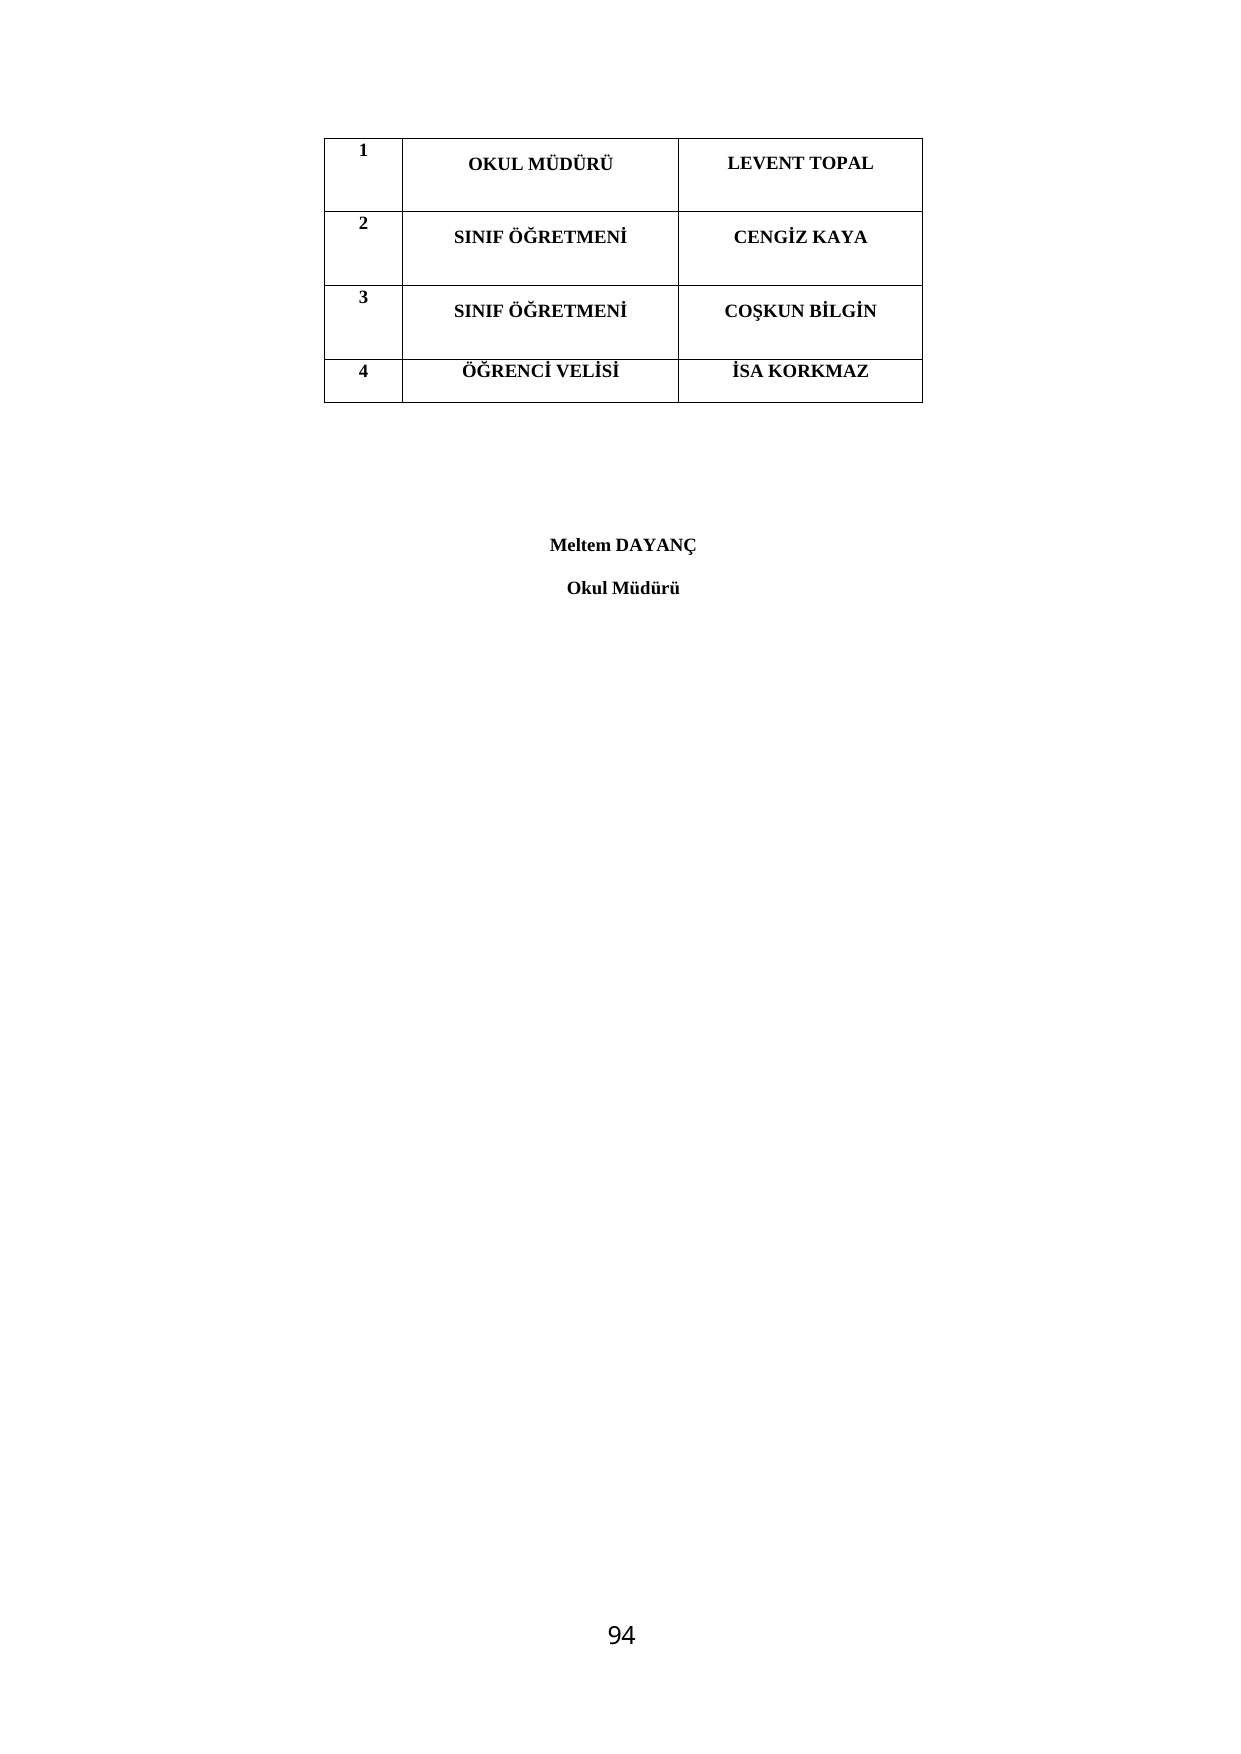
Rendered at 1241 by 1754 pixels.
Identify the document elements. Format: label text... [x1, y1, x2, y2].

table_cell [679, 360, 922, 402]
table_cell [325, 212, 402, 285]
text Okul Müdürü [48, 577, 1198, 599]
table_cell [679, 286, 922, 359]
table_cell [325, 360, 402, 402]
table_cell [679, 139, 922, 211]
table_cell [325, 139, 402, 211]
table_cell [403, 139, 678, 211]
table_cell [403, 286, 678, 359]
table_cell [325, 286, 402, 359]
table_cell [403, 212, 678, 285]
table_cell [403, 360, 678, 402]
text Meltem DAYANÇ [48, 533, 1198, 555]
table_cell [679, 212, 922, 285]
